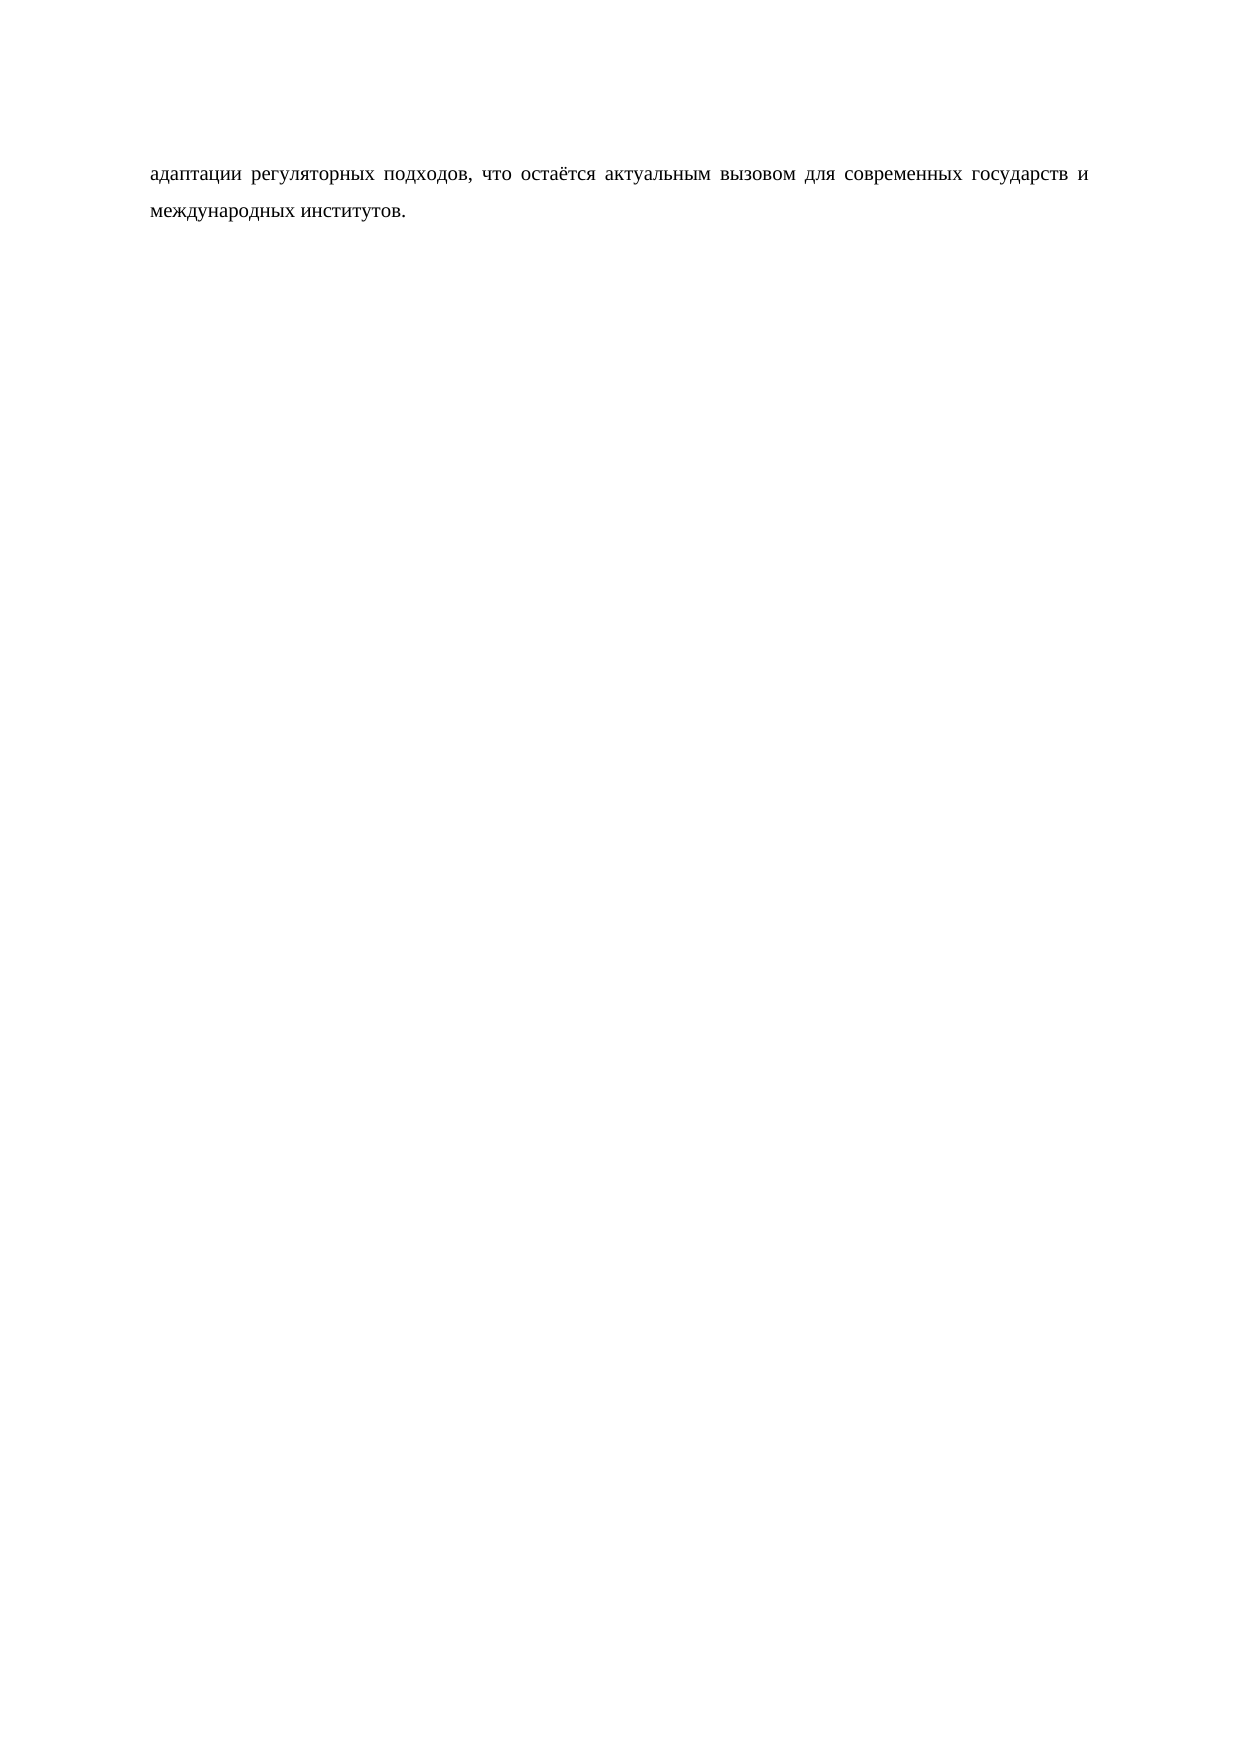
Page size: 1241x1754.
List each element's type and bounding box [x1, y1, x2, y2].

text [150, 150, 1090, 225]
